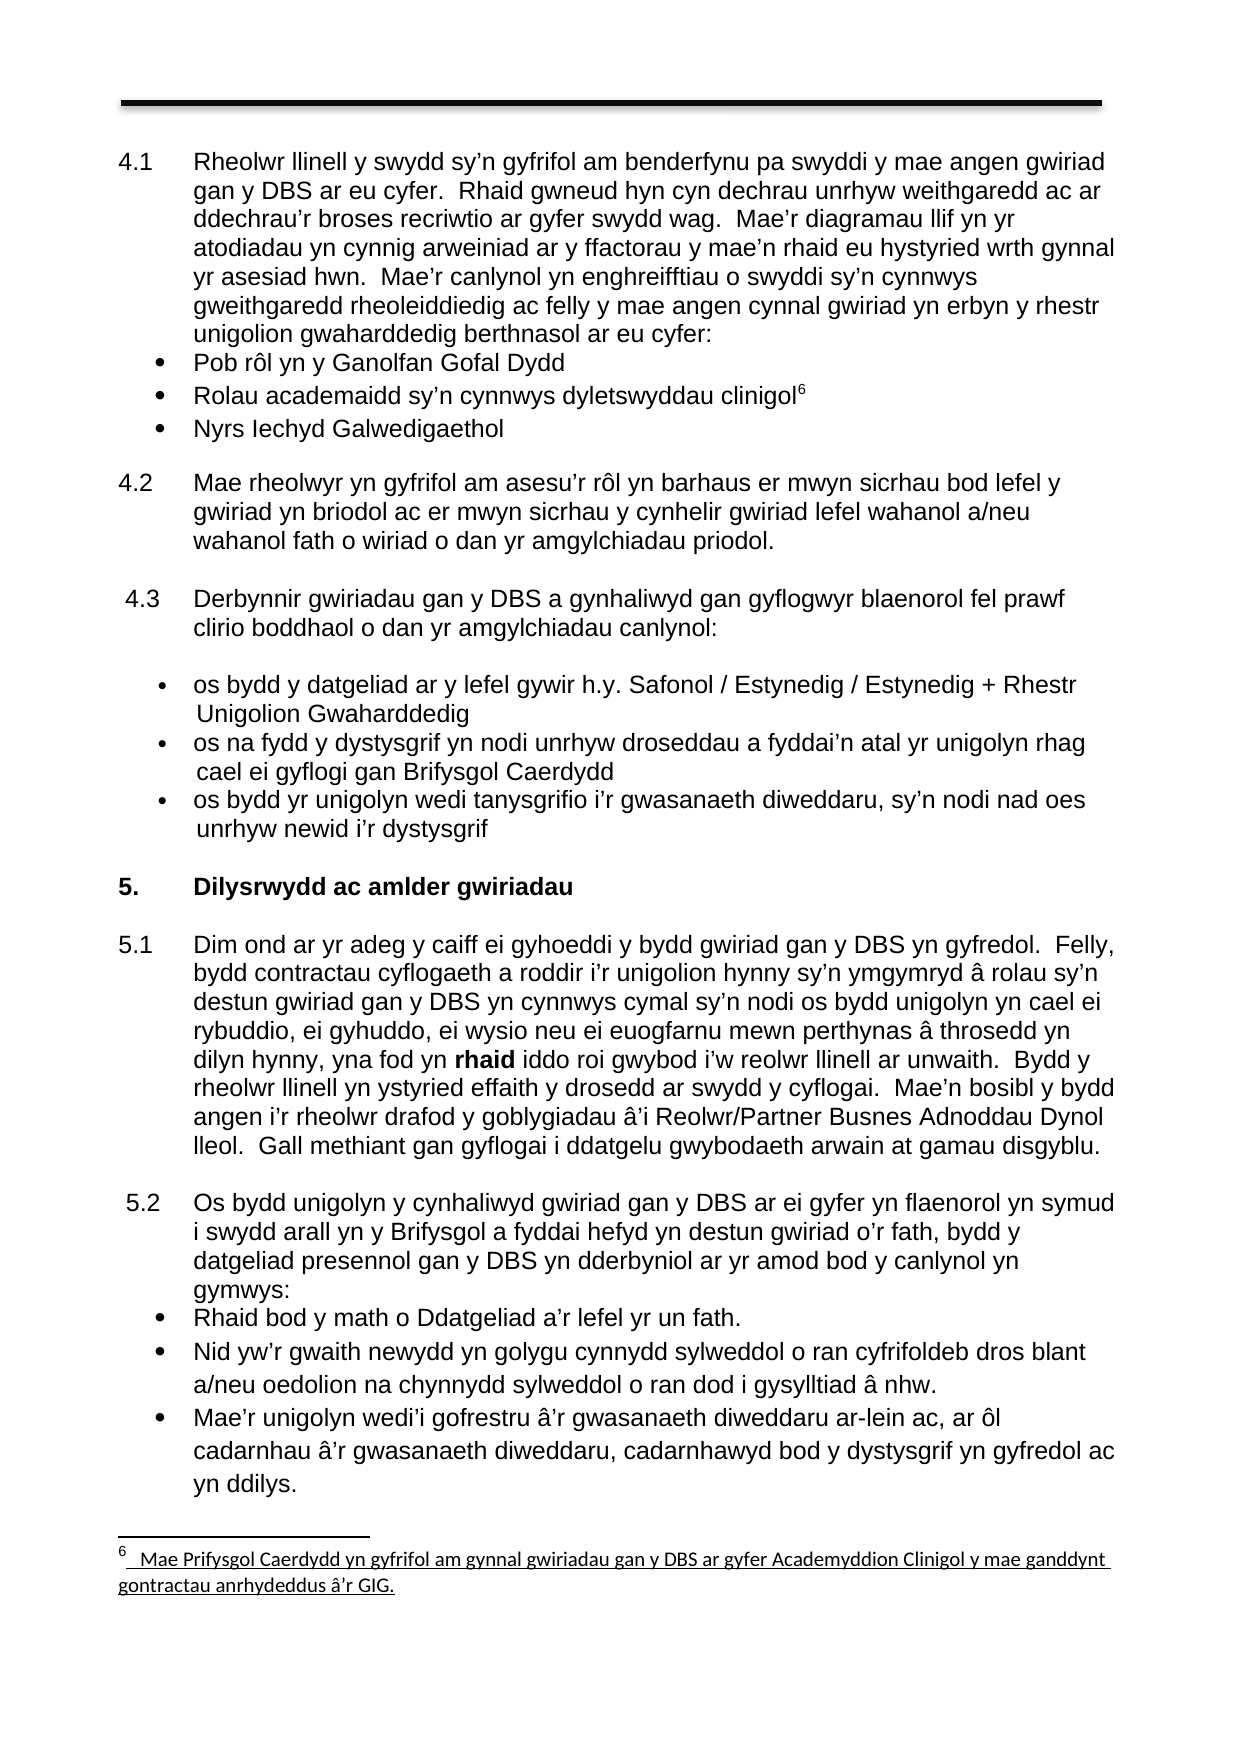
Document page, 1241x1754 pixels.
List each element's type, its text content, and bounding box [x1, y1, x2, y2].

list Rhaid bod y math o Ddatgeliad a’r lefel yr un fath. [156, 1303, 1122, 1332]
list Nyrs Iechyd Galwedigaethol [156, 414, 1122, 443]
text 5. Dilysrwydd ac amlder gwiriadau [118, 872, 1122, 901]
list Pob rôl yn y Ganolfan Gofal Dydd [156, 348, 1122, 377]
text 4.1 Rheolwr llinell y swydd sy’n gyfrifol am benderfynu pa swyddi y mae angen gwiriad gan y DBS ar eu cyfer. Rhaid gwneud hyn cyn dechrau unrhyw weithgaredd ac ar ddechrau’r broses recriwtio ar gyfer swydd wag. Mae’r diagramau llif yn yr atodiadau yn cynnig arweiniad ar y ffactorau y mae’n rhaid eu hystyried wrth gynnal yr asesiad hwn. Mae’r canlynol yn enghreifftiau o swyddi sy’n cynnwys gweithgaredd rheoleiddiedig ac felly y mae angen cynnal gwiriad yn erbyn y rhestr unigolion gwaharddedig berthnasol ar eu cyfer: [118, 147, 1122, 348]
list os na fydd y dystysgrif yn nodi unrhyw droseddau a fyddai’n atal yr unigolyn rhag cael ei gyflogi gan Brifysgol Caerdydd [159, 728, 1122, 785]
list os bydd yr unigolyn wedi tanysgrifio i’r gwasanaeth diweddaru, sy’n nodi nad oes unrhyw newid i’r dystysgrif [159, 785, 1122, 843]
list Rolau academaidd sy’n cynnwys dyletswyddau clinigol [156, 381, 1122, 410]
text 5.2 Os bydd unigolyn y cynhaliwyd gwiriad gan y DBS ar ei gyfer yn flaenorol yn symud i swydd arall yn y Brifysgol a fyddai hefyd yn destun gwiriad o’r fath, bydd y datgeliad presennol gan y DBS yn dderbyniol ar yr amod bod y canlynol yn gymwys: [126, 1188, 1122, 1303]
list os bydd y datgeliad ar y lefel gywir h.y. Safonol / Estynedig / Estynedig + Rhestr Unigolion Gwaharddedig [159, 670, 1122, 728]
list Nid yw’r gwaith newydd yn golygu cynnydd sylweddol o ran cyfrifoldeb dros blant a/neu oedolion na chynnydd sylweddol o ran dod i gysylltiad â nhw. [156, 1336, 1122, 1398]
text 4.3 Derbynnir gwiriadau gan y DBS a gynhaliwyd gan gyflogwyr blaenorol fel prawf clirio boddhaol o dan yr amgylchiadau canlynol: [118, 584, 1122, 641]
list Mae’r unigolyn wedi’i gofrestru â’r gwasanaeth diweddaru ar-lein ac, ar ôl cadarnhau â’r gwasanaeth diweddaru, cadarnhawyd bod y dystysgrif yn gyfredol ac yn ddilys. [156, 1403, 1122, 1497]
text 5.1 Dim ond ar yr adeg y caiff ei gyhoeddi y bydd gwiriad gan y DBS yn gyfredol. Felly, bydd contractau cyflogaeth a roddir i’r unigolion hynny sy’n ymgymryd â rolau sy’n destun gwiriad gan y DBS yn cynnwys cymal sy’n nodi os bydd unigolyn yn cael ei rybuddio, ei gyhuddo, ei wysio neu ei euogfarnu mewn perthynas â throsedd yn dilyn hynny, yna fod yn rhaid iddo roi gwybod i’w reolwr llinell ar unwaith. Bydd y rheolwr llinell yn ystyried effaith y drosedd ar swydd y cyflogai. Mae’n bosibl y bydd angen i’r rheolwr drafod y goblygiadau â’i Reolwr/Partner Busnes Adnoddau Dynol lleol. Gall methiant gan gyflogai i ddatgelu gwybodaeth arwain at gamau disgyblu. [118, 929, 1122, 1159]
text 4.2 Mae rheolwyr yn gyfrifol am asesu’r rôl yn barhaus er mwyn sicrhau bod lefel y gwiriad yn briodol ac er mwyn sicrhau y cynhelir gwiriad lefel wahanol a/neu wahanol fath o wiriad o dan yr amgylchiadau priodol. [118, 468, 1122, 554]
